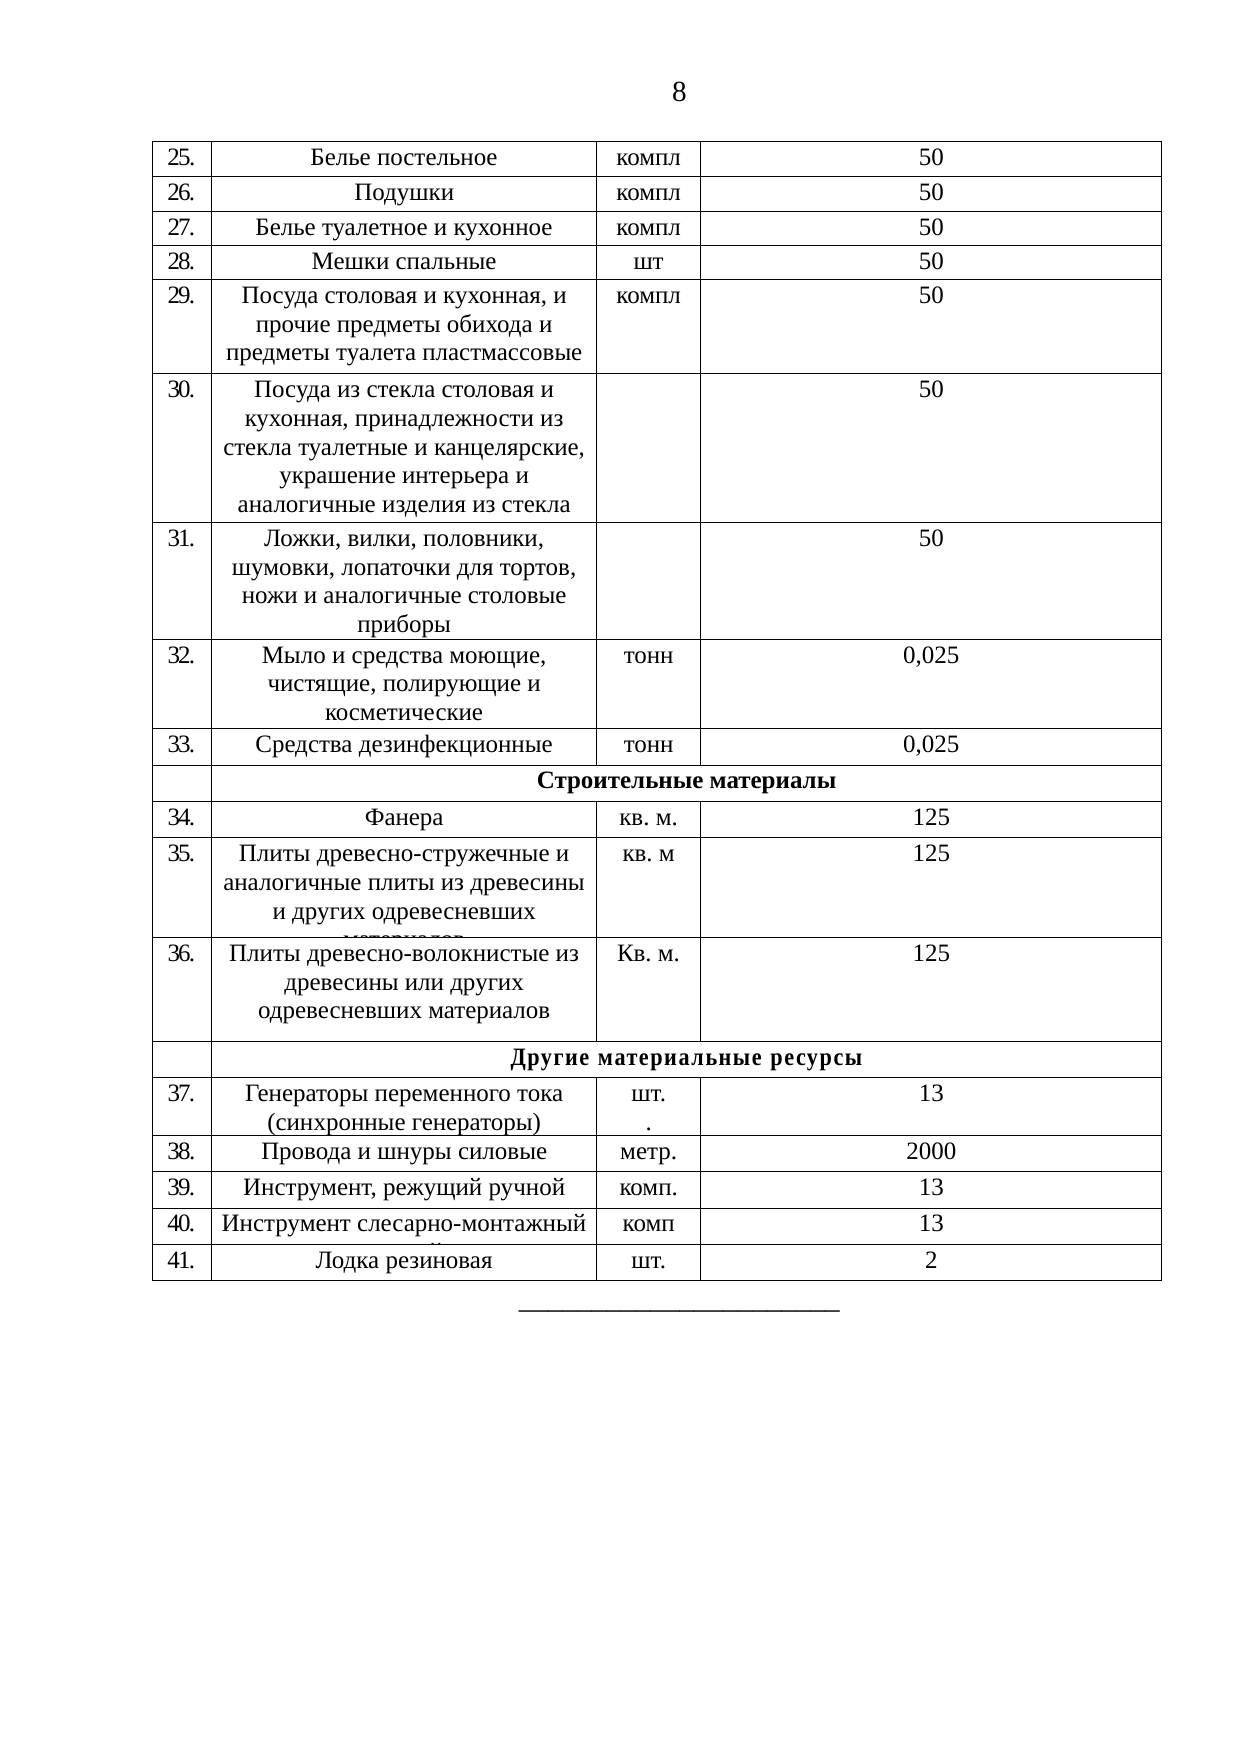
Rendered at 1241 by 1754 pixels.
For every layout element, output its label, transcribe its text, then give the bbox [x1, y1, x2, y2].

table_cell 50 [701, 246, 1161, 279]
table_cell комп. [597, 1172, 700, 1207]
table_cell 33. [153, 729, 211, 764]
table_cell 50 [701, 142, 1161, 176]
table_cell компл [597, 212, 700, 245]
table_cell Строительные материалы [212, 766, 1161, 801]
table_cell шт. . [597, 1078, 700, 1135]
table_cell Инструмент слесарно-монтажный прочий [212, 1209, 596, 1244]
table_cell Плиты древесно-стружечные и аналогичные плиты из древесины и других одревесневших материалов [212, 838, 596, 937]
table_cell 25. [153, 142, 211, 176]
table_cell Посуда из стекла столовая и кухонная, принадлежности из стекла туалетные и канцелярские, украшение интерьера и аналогичные изделия из стекла [212, 374, 596, 522]
table_cell 34. [153, 802, 211, 837]
table_cell Генераторы переменного тока (синхронные генераторы) [212, 1078, 596, 1135]
table_cell 13 [701, 1172, 1161, 1207]
table_cell 50 [701, 212, 1161, 245]
table_cell 0,025 [701, 729, 1161, 764]
table_cell 27. [153, 212, 211, 245]
table_cell 125 [701, 802, 1161, 837]
table_cell 50 [701, 374, 1161, 522]
table_cell тонн [597, 729, 700, 764]
table_cell 0,025 [701, 640, 1161, 728]
table_cell Инструмент, режущий ручной [212, 1172, 596, 1207]
table_cell 38. [153, 1136, 211, 1171]
table_cell Лодка резиновая [212, 1245, 596, 1280]
table_cell 32. [153, 640, 211, 728]
table_cell 50 [701, 177, 1161, 211]
table_cell тонн [597, 640, 700, 728]
table_cell 2 [701, 1245, 1161, 1280]
text ______________________ [177, 1281, 1181, 1315]
table_cell кв. м. [597, 802, 700, 837]
table_cell 37. [153, 1078, 211, 1135]
table_cell 39. [153, 1172, 211, 1207]
table_cell Провода и шнуры силовые [212, 1136, 596, 1171]
table_cell [153, 1042, 211, 1077]
table_cell 2000 [701, 1136, 1161, 1171]
table_cell метр. [597, 1136, 700, 1171]
table_cell компл [597, 177, 700, 211]
table_cell 125 [701, 838, 1161, 937]
table_cell Белье туалетное и кухонное [212, 212, 596, 245]
table_cell Другие материальные ресурсы [212, 1042, 1161, 1077]
table_cell Подушки [212, 177, 596, 211]
table_cell Плиты древесно-волокнистые из древесины или других одревесневших материалов [212, 938, 596, 1041]
table_cell 31. [153, 523, 211, 639]
table_cell кв. м [597, 838, 700, 937]
table_cell Фанера [212, 802, 596, 837]
table_cell 13 [701, 1209, 1161, 1244]
table_cell Мешки спальные [212, 246, 596, 279]
table_cell компл [597, 142, 700, 176]
table_cell Кв. м. [597, 938, 700, 1041]
table_cell 30. [153, 374, 211, 522]
table_cell Посуда столовая и кухонная, и прочие предметы обихода и предметы туалета пластмассовые [212, 280, 596, 373]
table_cell комп [597, 1209, 700, 1244]
table_cell 35. [153, 838, 211, 937]
table_cell 29. [153, 280, 211, 373]
table_cell 13 [701, 1078, 1161, 1135]
table_cell 26. [153, 177, 211, 211]
table_cell компл [597, 280, 700, 373]
table_cell [597, 523, 700, 639]
table_cell шт. [597, 1245, 700, 1280]
table_cell 50 [701, 280, 1161, 373]
table_cell 40. [153, 1209, 211, 1244]
table_cell Белье постельное [212, 142, 596, 176]
table_cell Ложки, вилки, половники, шумовки, лопаточки для тортов, ножи и аналогичные столовые приборы [212, 523, 596, 639]
table_cell Средства дезинфекционные [212, 729, 596, 764]
table_cell [597, 374, 700, 522]
table_cell 125 [701, 938, 1161, 1041]
table_cell шт [597, 246, 700, 279]
table_cell [153, 766, 211, 801]
table_cell 50 [701, 523, 1161, 639]
table_cell 36. [153, 938, 211, 1041]
table_cell 28. [153, 246, 211, 279]
table_cell 41. [153, 1245, 211, 1280]
table_cell Мыло и средства моющие, чистящие, полирующие и косметические [212, 640, 596, 728]
